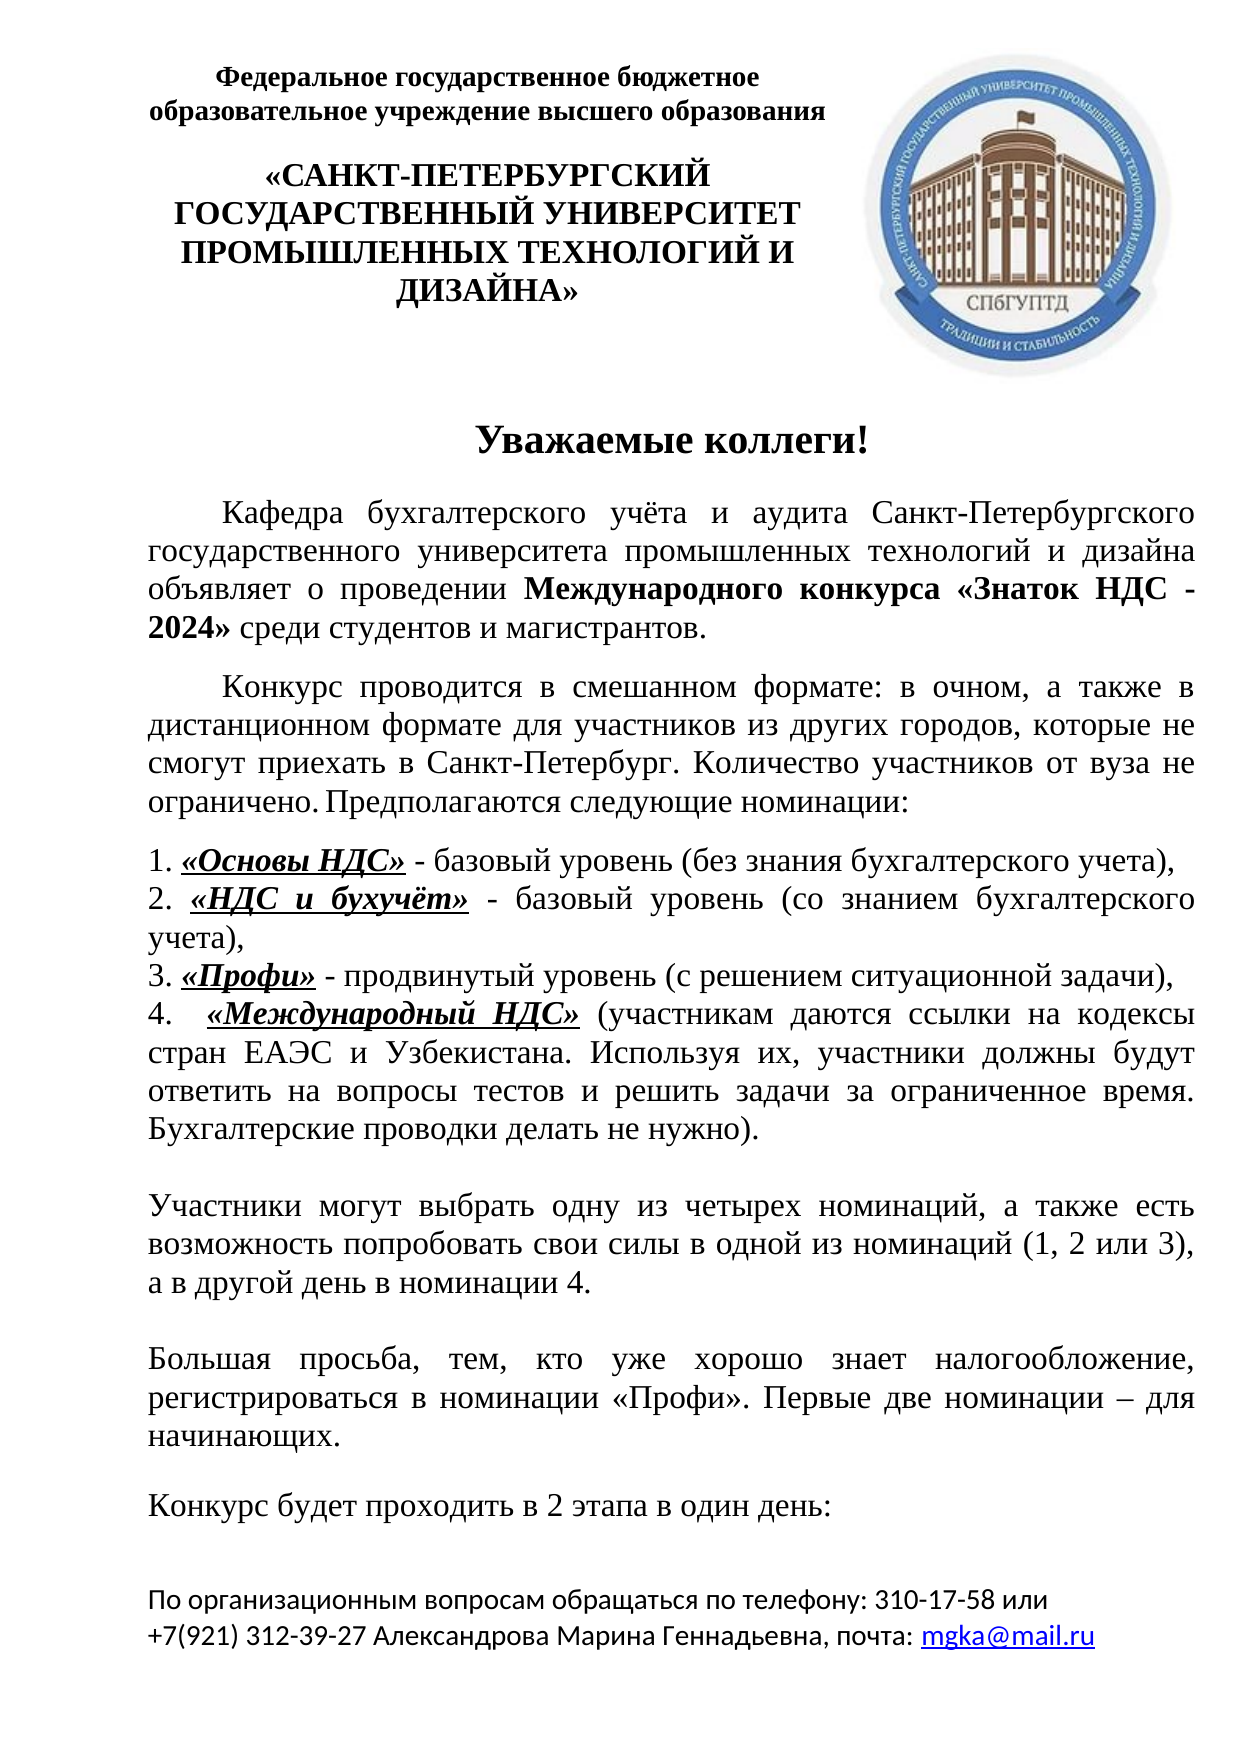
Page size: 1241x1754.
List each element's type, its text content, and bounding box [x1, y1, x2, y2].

picture [850, 48, 1186, 384]
text Участники могут выбрать одну из четырех номинаций, а также есть возможность попробовать свои силы в одной из номинаций (1, 2 или 3), а в другой день в номинации 4. [148, 1185, 1196, 1300]
text Кафедра бухгалтерского учёта и аудита Санкт-Петербургского государственного университета промышленных технологий и дизайна объявляет о проведении Международного конкурса «Знаток НДС - 2024» среди студентов и магистрантов. [148, 492, 1196, 645]
text 2. «НДС и бухучёт» - базовый уровень (со знанием бухгалтерского учета), [148, 879, 1196, 955]
text Конкурс будет проходить в 2 этапа в один день: [148, 1485, 1196, 1524]
text «САНКТ-ПЕТЕРБУРГСКИЙ ГОСУДАРСТВЕННЫЙ УНИВЕРСИТЕТ ПРОМЫШЛЕННЫХ ТЕХНОЛОГИЙ И ДИЗАЙНА» [148, 155, 827, 309]
text Конкурс проводится в смешанном формате: в очном, а также в дистанционном формате для участников из других городов, которые не смогут приехать в Санкт-Петербург. Количество участников от вуза не ограничено. Предполагаются следующие номинации: [148, 666, 1196, 819]
text Большая просьба, тем, кто уже хорошо знает налогообложение, регистрироваться в номинации «Профи». Первые две номинации – для начинающих. [148, 1339, 1196, 1454]
text 4. «Международный НДС» (участникам даются ссылки на кодексы стран ЕАЭС и Узбекистана. Используя их, участники должны будут ответить на вопросы тестов и решить задачи за ограниченное время. Бухгалтерские проводки делать не нужно). [148, 994, 1196, 1147]
text Федеральное государственное бюджетное образовательное учреждение высшего образования [148, 59, 827, 126]
text Уважаемые коллеги! [148, 415, 1196, 463]
text 1. «Основы НДС» - базовый уровень (без знания бухгалтерского учета), [148, 840, 1196, 879]
text 3. «Профи» - продвинутый уровень (с решением ситуационной задачи), [148, 955, 1196, 994]
